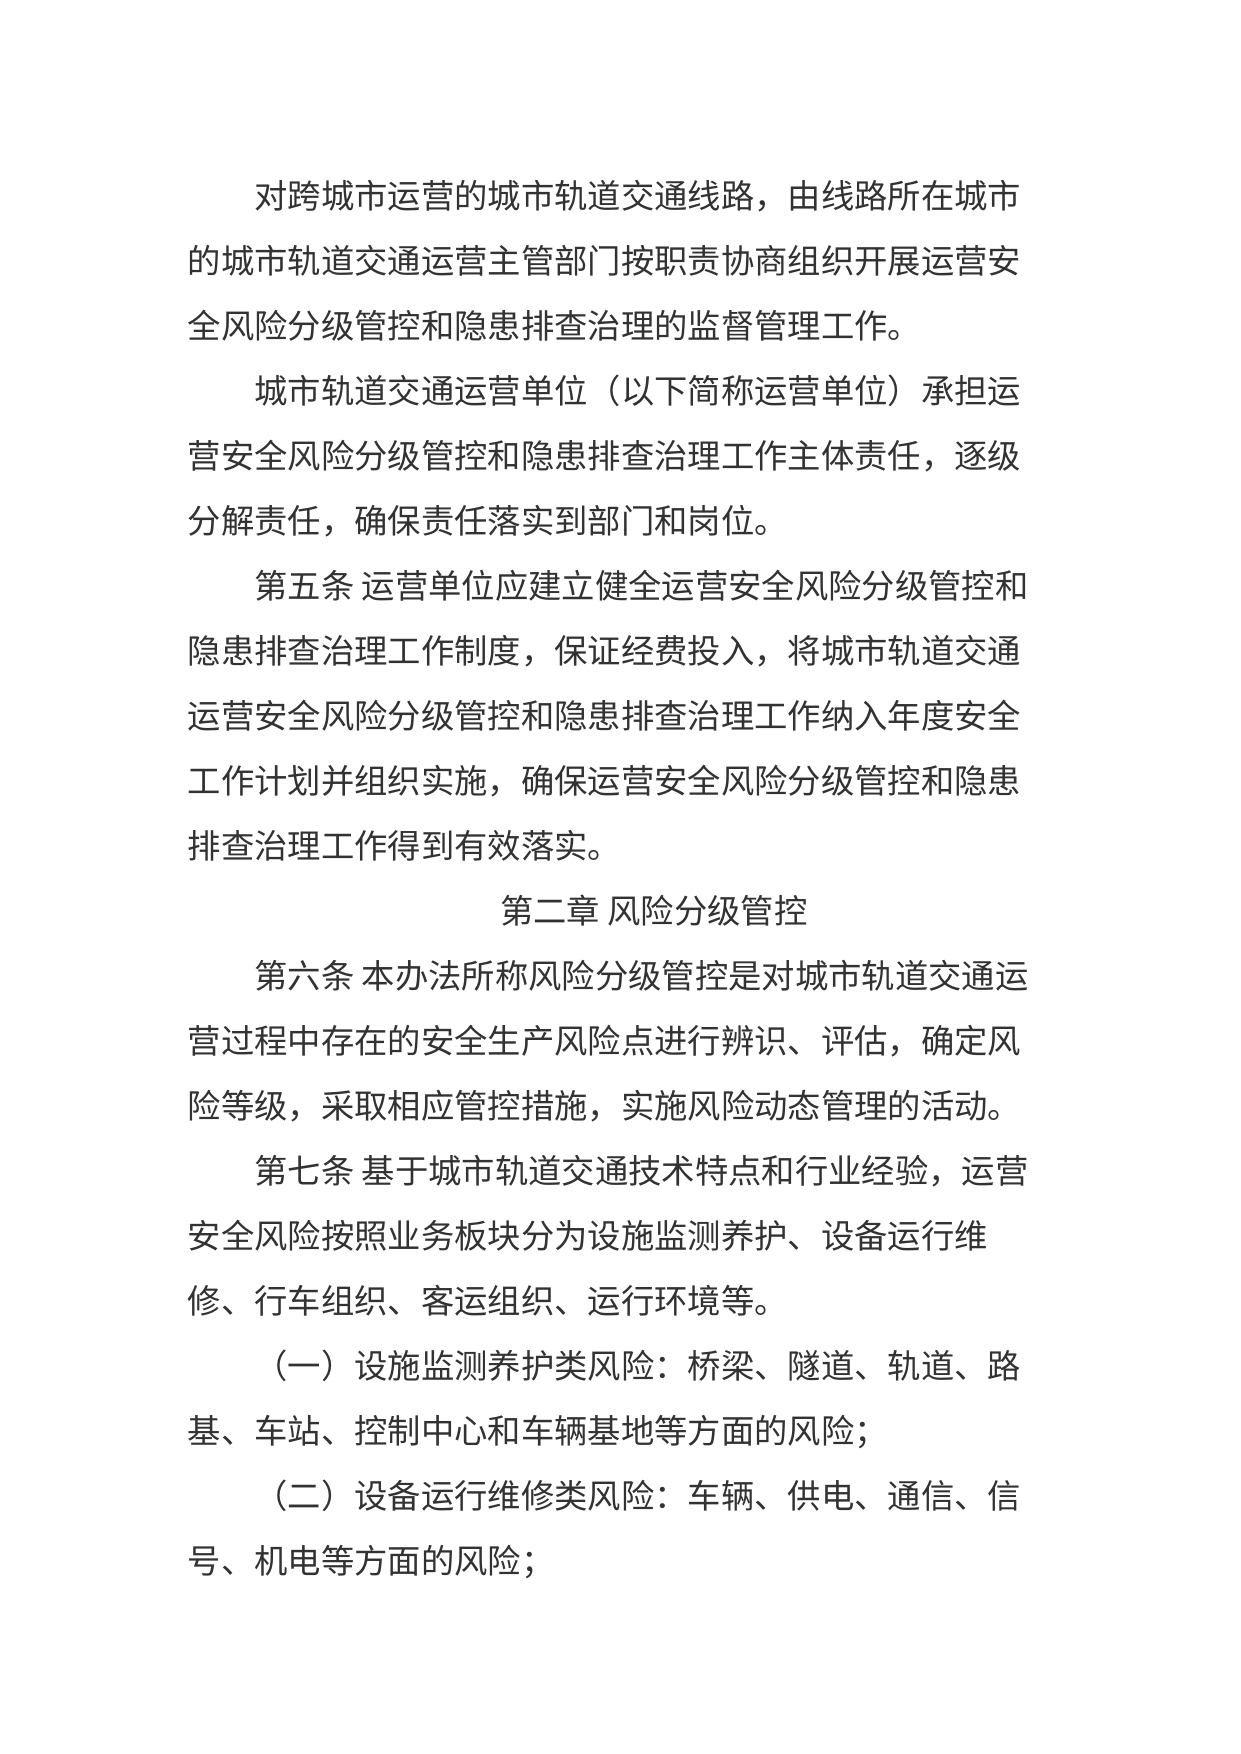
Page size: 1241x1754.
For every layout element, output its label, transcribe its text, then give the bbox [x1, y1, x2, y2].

text 第二章 风险分级管控 [187, 877, 1053, 942]
text 第五条 运营单位应建立健全运营安全风险分级管控和隐患排查治理工作制度，保证经费投入，将城市轨道交通运营安全风险分级管控和隐患排查治理工作纳入年度安全工作计划并组织实施，确保运营安全风险分级管控和隐患排查治理工作得到有效落实。 [187, 552, 1053, 877]
text （二）设备运行维修类风险：车辆、供电、通信、信号、机电等方面的风险； [187, 1462, 1053, 1592]
text 第七条 基于城市轨道交通技术特点和行业经验，运营安全风险按照业务板块分为设施监测养护、设备运行维修、行车组织、客运组织、运行环境等。 [187, 1137, 1053, 1332]
text 对跨城市运营的城市轨道交通线路，由线路所在城市的城市轨道交通运营主管部门按职责协商组织开展运营安全风险分级管控和隐患排查治理的监督管理工作。 [187, 162, 1053, 357]
text （一）设施监测养护类风险：桥梁、隧道、轨道、路基、车站、控制中心和车辆基地等方面的风险； [187, 1332, 1053, 1462]
text 城市轨道交通运营单位（以下简称运营单位）承担运营安全风险分级管控和隐患排查治理工作主体责任，逐级分解责任，确保责任落实到部门和岗位。 [187, 357, 1053, 552]
text 第六条 本办法所称风险分级管控是对城市轨道交通运营过程中存在的安全生产风险点进行辨识、评估，确定风险等级，采取相应管控措施，实施风险动态管理的活动。 [187, 942, 1053, 1137]
